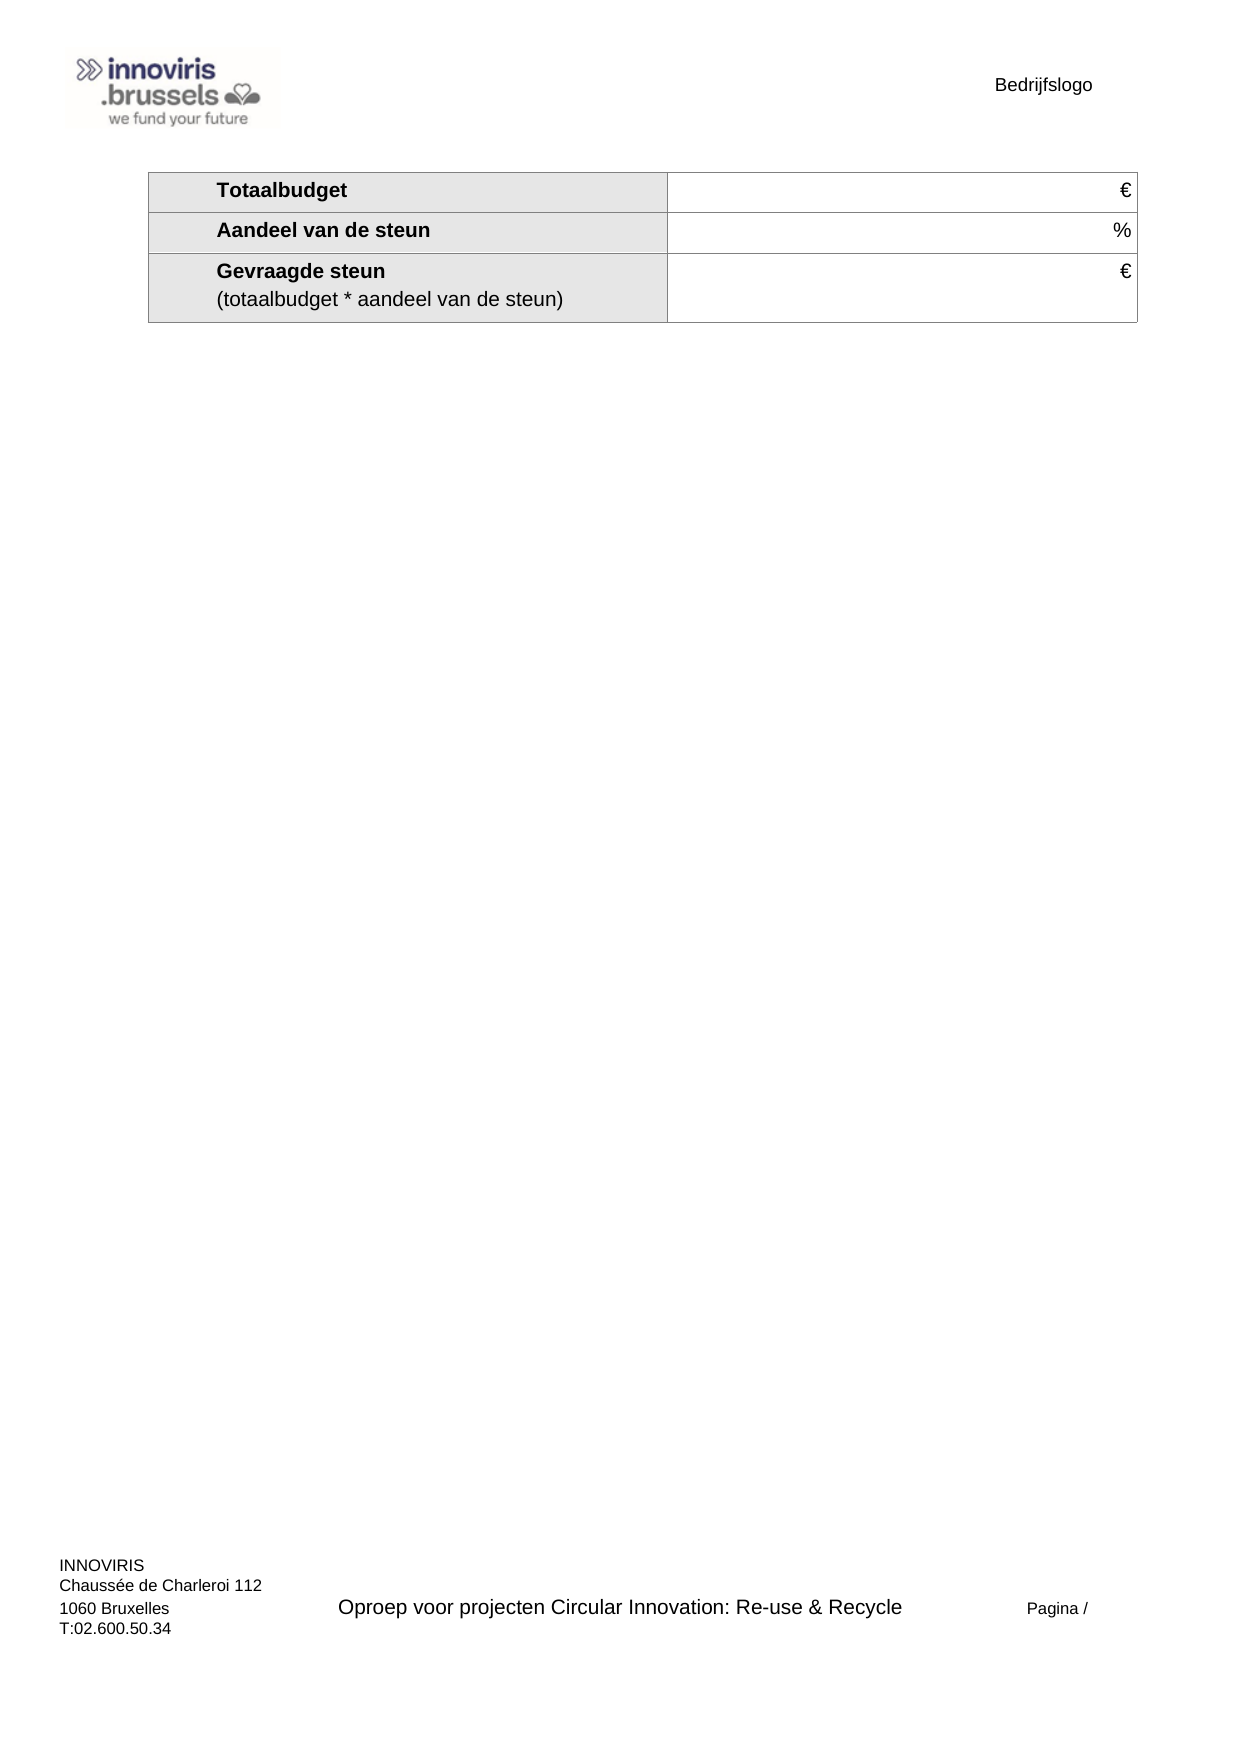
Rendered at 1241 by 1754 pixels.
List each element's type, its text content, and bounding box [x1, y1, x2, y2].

table_cell % [668, 213, 1137, 252]
table_header € [668, 173, 1137, 212]
picture [65, 47, 282, 147]
table_cell Gevraagde steun (totaalbudget * aandeel van de steun) [149, 254, 667, 322]
table_header Totaalbudget [149, 173, 667, 212]
table_cell € [668, 254, 1137, 322]
table_cell Aandeel van de steun [149, 213, 667, 252]
